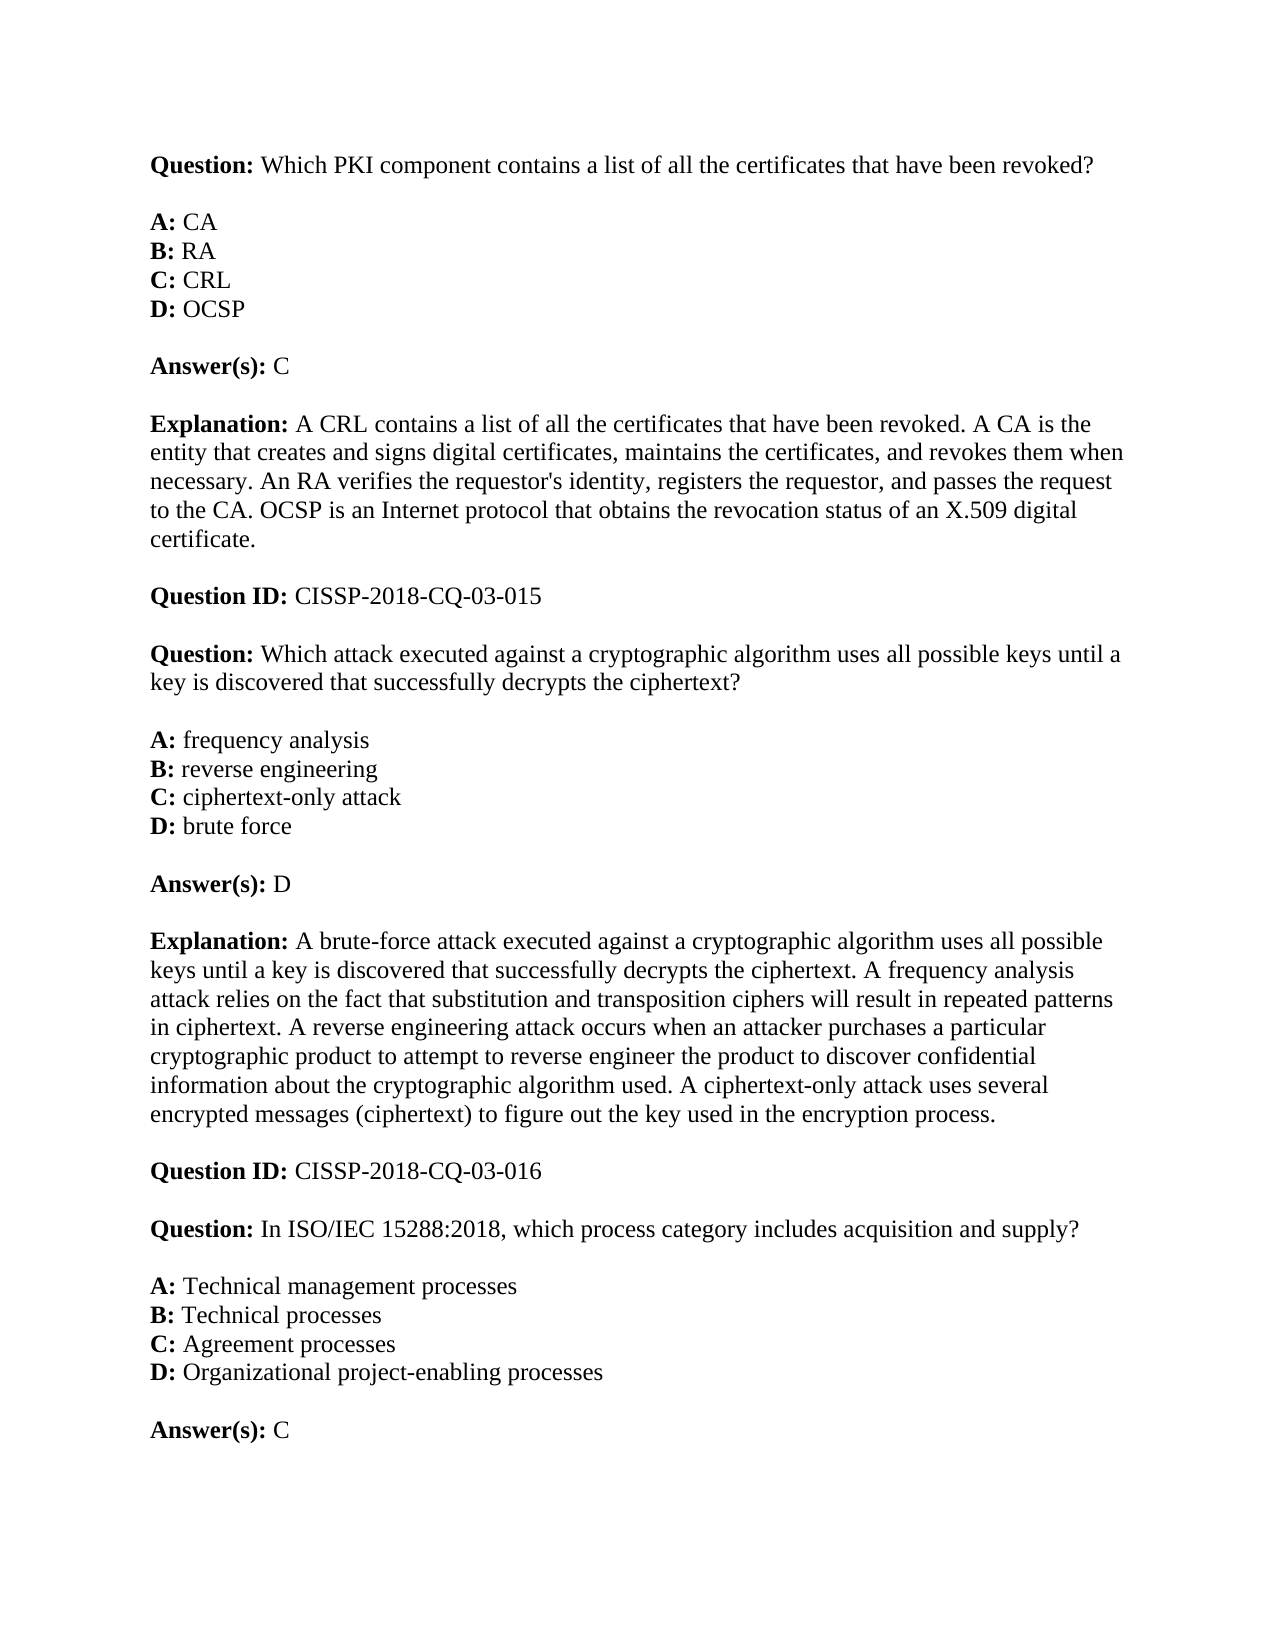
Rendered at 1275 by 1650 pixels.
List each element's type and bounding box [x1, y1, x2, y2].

text [150, 150, 1125, 1472]
